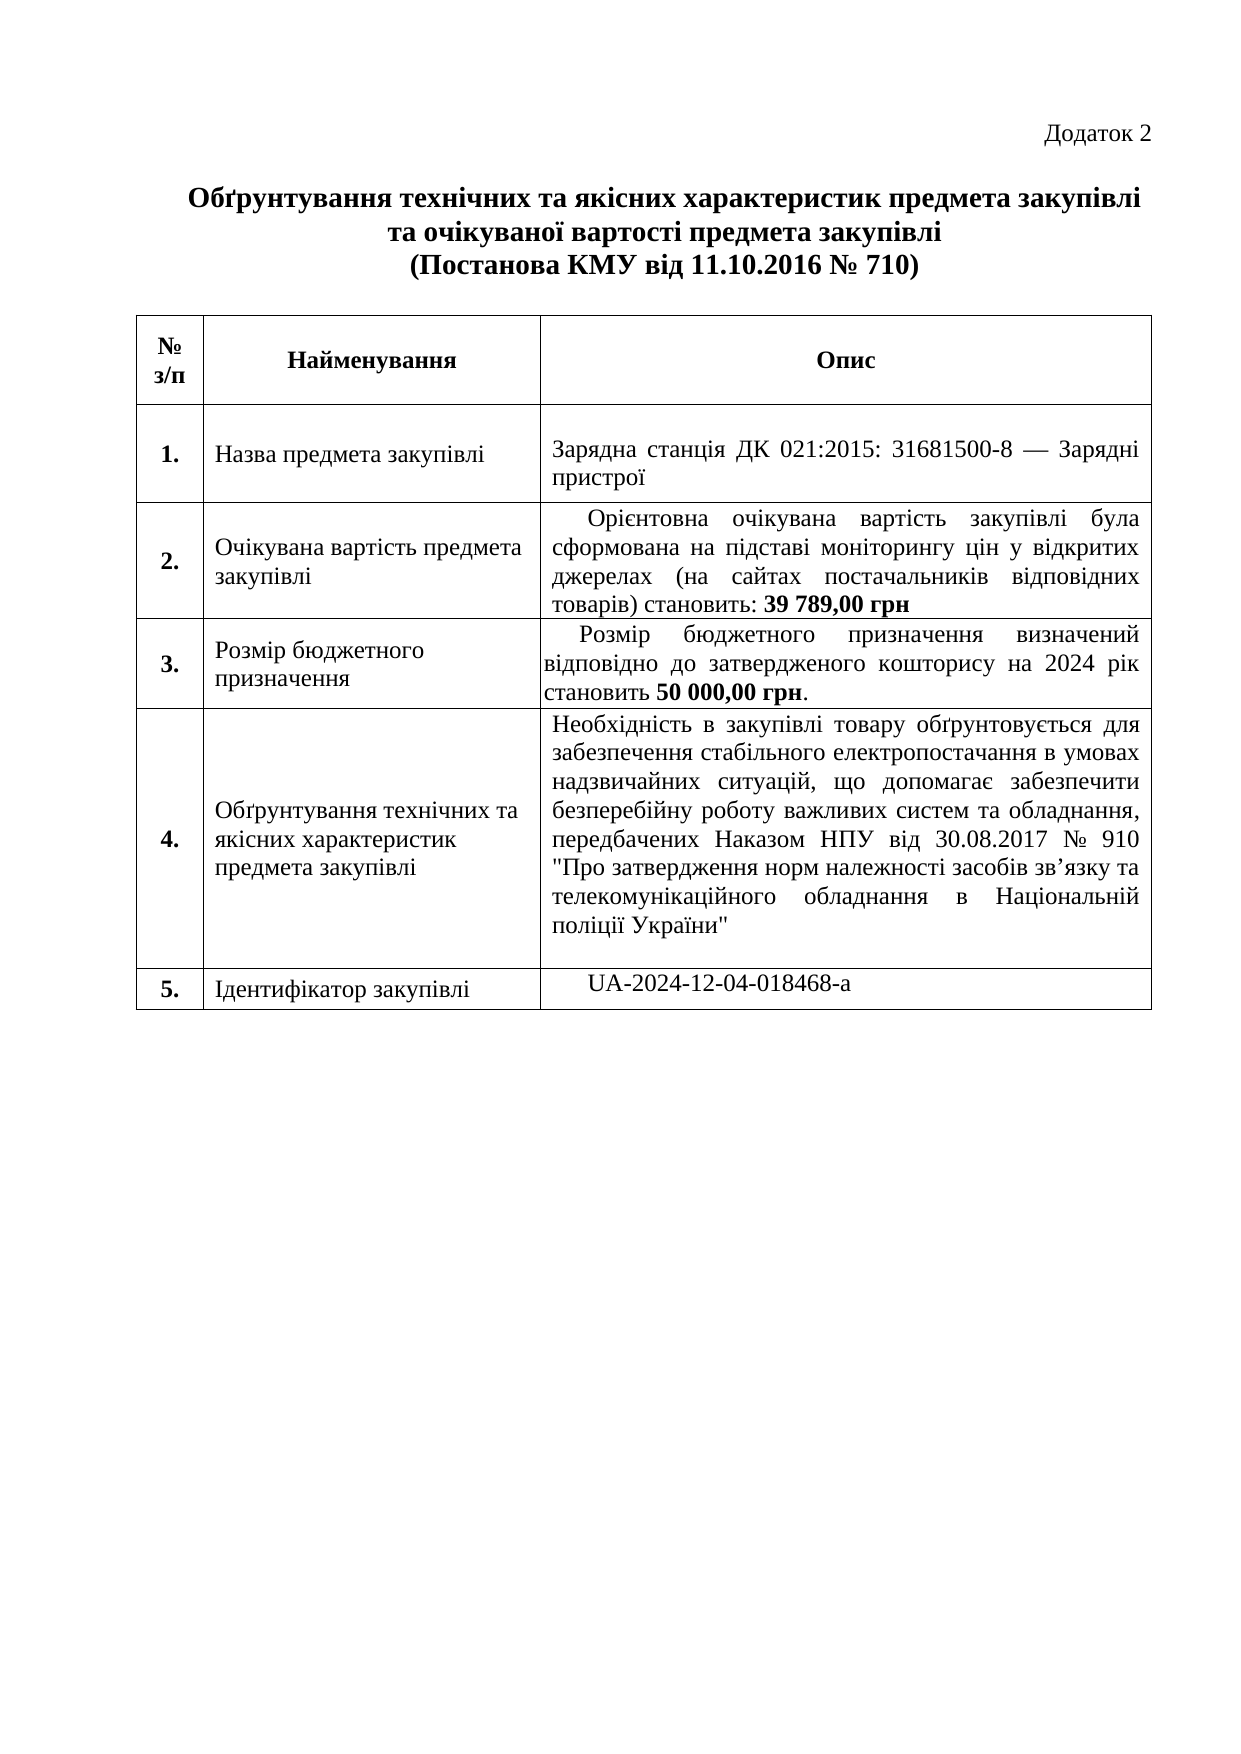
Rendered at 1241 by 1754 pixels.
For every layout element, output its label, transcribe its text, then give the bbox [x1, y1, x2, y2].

table_cell 1. [137, 405, 203, 502]
table_cell 2. [137, 503, 203, 618]
table_cell Назва предмета закупівлі [204, 405, 540, 502]
table_cell Очікувана вартість предмета закупівлі [204, 503, 540, 618]
text Додаток 2 [177, 118, 1152, 147]
table_cell 4. [137, 709, 203, 967]
table_cell Розмір бюджетного призначення [204, 619, 540, 708]
table_header № з/п [137, 316, 203, 404]
table_cell Необхідність в закупівлі товару обґрунтовується для забезпечення стабільного електропостачання в умовах надзвичайних ситуацій, що допомагає забезпечити безперебійну роботу важливих систем та обладнання, передбачених Наказом НПУ від 30.08.2017 № 910 "Про затвердження норм належності засобів зв’язку та телекомунікаційного обладнання в Національній поліції України" [541, 709, 1151, 967]
table_cell 3. [137, 619, 203, 708]
table_cell Розмір бюджетного призначення визначений відповідно до затвердженого кошторису на 2024 рік становить 50 000,00 грн. [541, 619, 1151, 708]
table_cell Зарядна станція ДК 021:2015: 31681500-8 — Зарядні пристрої [541, 405, 1151, 502]
text (Постанова КМУ від 11.10.2016 № 710) [177, 247, 1152, 281]
table_cell Орієнтовна очікувана вартість закупівлі була сформована на підставі моніторингу цін у відкритих джерелах (на сайтах постачальників відповідних товарів) становить: 39 789,00 грн [541, 503, 1151, 618]
table_header Опис [541, 316, 1151, 404]
table_cell Ідентифікатор закупівлі [204, 969, 540, 1009]
text Обґрунтування технічних та якісних характеристик предмета закупівлі та очікуваної вартості предмета закупівлі [177, 180, 1152, 247]
table_cell UA-2024-12-04-018468-a [541, 969, 1151, 1009]
table_header Найменування [204, 316, 540, 404]
table_cell 5. [137, 969, 203, 1009]
table_cell Обґрунтування технічних та якісних характеристик предмета закупівлі [204, 709, 540, 967]
